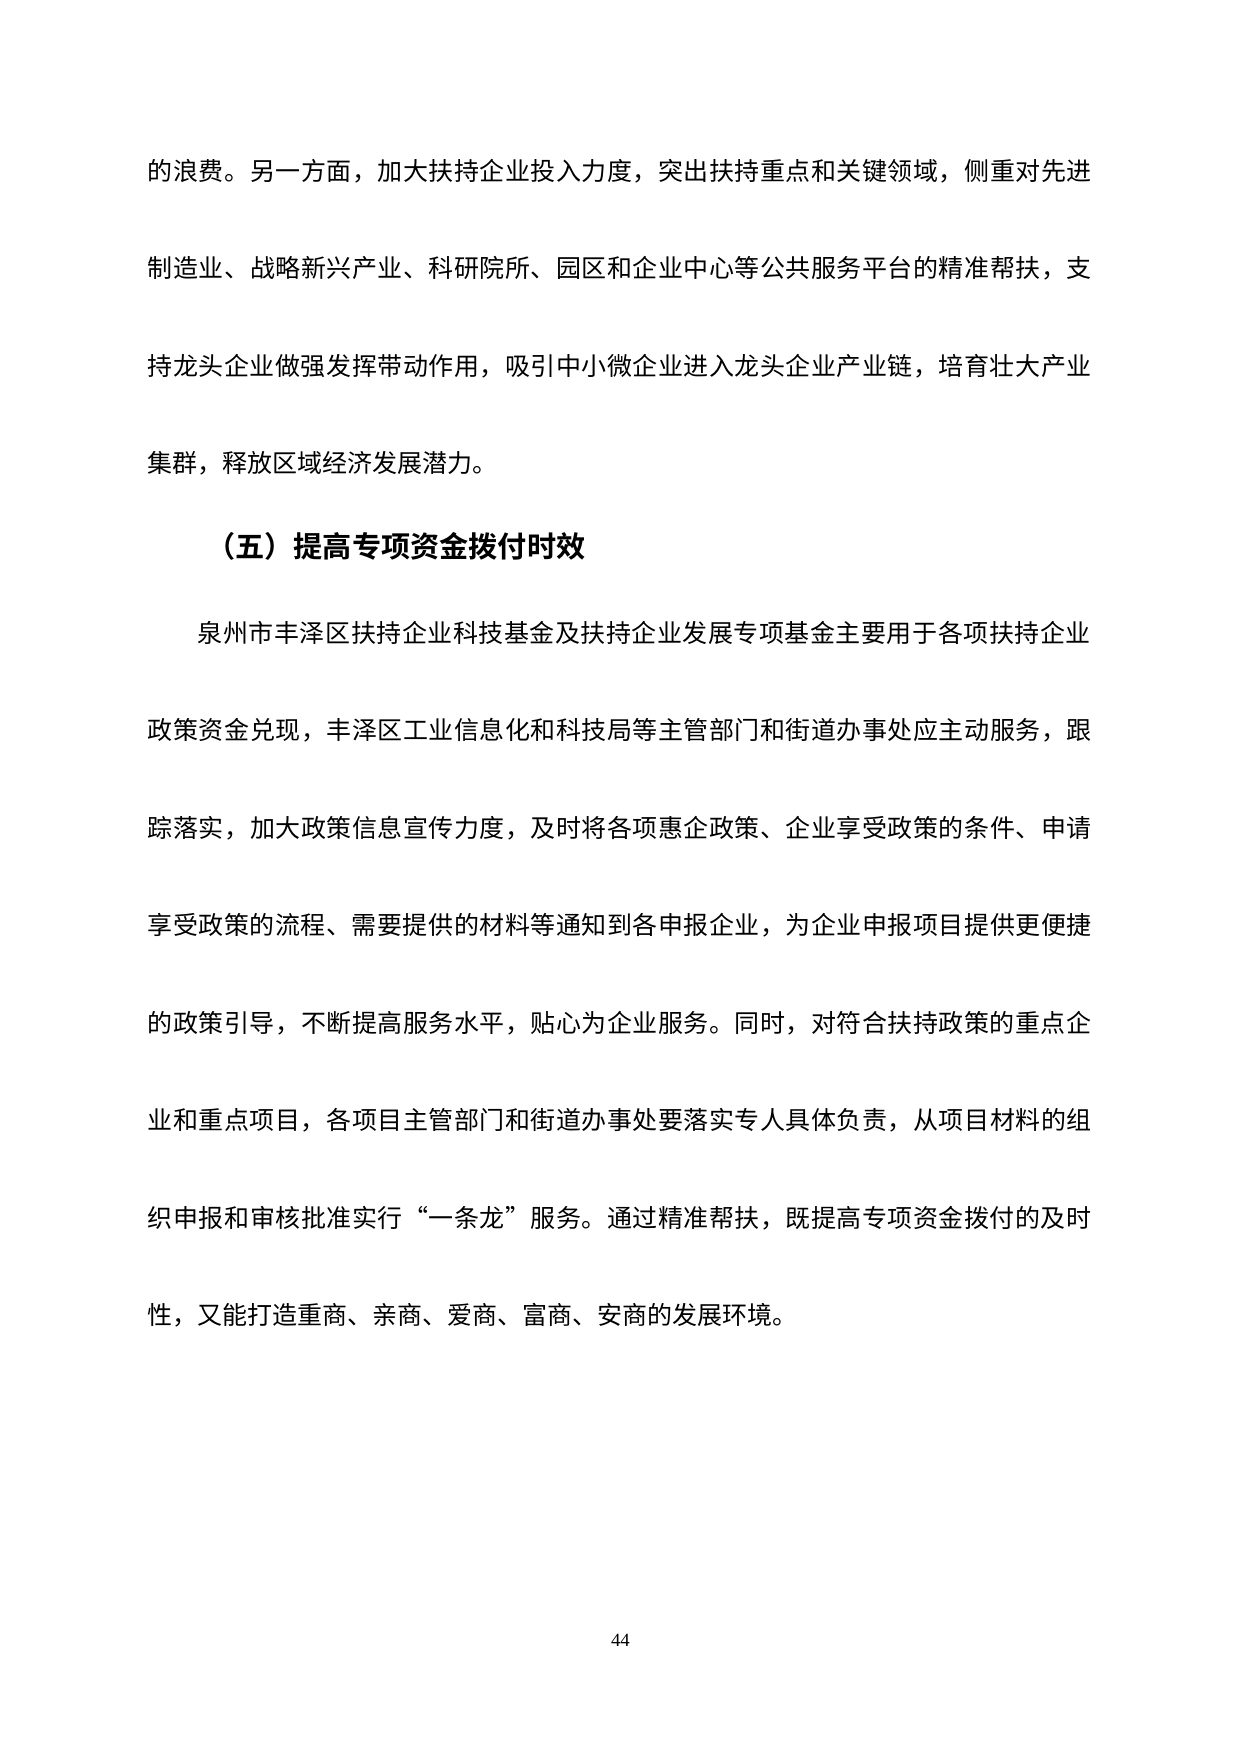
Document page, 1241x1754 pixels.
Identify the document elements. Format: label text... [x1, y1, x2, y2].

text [148, 137, 1092, 494]
subtitle （五）提高专项资金拨付时效 [148, 512, 1092, 577]
text 泉州市丰泽区扶持企业科技基金及扶持企业发展专项基金主要用于各项扶持企业政策资金兑现，丰泽区工业信息化和科技局等主管部门和街道办事处应主动服务，跟踪落实，加大政策信息宣传力度，及时将各项惠企政策、企业享受政策的条件、申请享受政策的流程、需要提供的材料等通知到各申报企业，为企业申报项目提供更便捷的政策引导，不断提高服务水平，贴心为企业服务。同时，对符合扶持政策的重点企业和重点项目，各项目主管部门和街道办事处要落实专人具体负责，从项目材料的组织申报和审核批准实行“一条龙”服务。通过精准帮扶，既提高专项资金拨付的及时性，又能打造重商、亲商、爱商、富商、安商的发展环境。 [148, 599, 1092, 1346]
